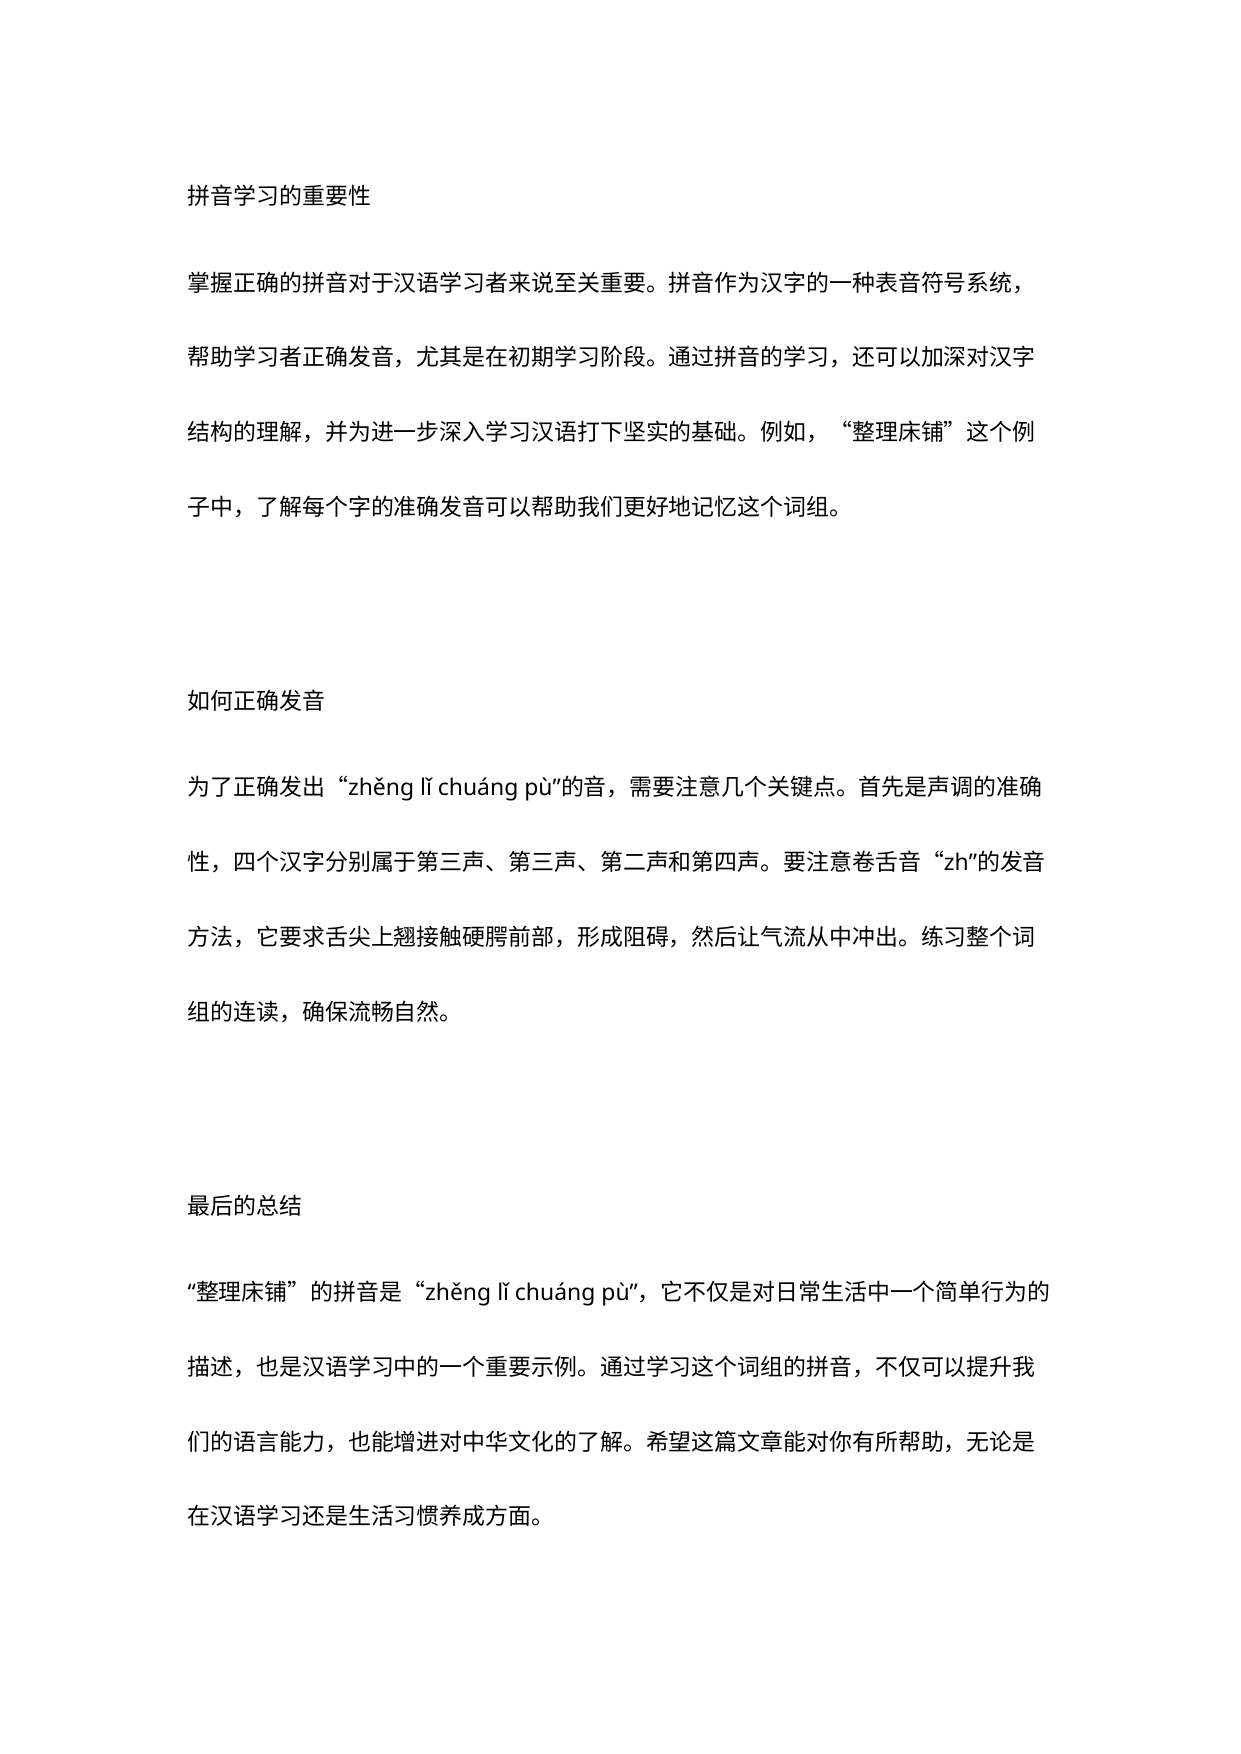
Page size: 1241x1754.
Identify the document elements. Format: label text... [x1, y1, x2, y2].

text 为了正确发出“zhěng lǐ chuáng pù”的音，需要注意几个关键点。首先是声调的准确性，四个汉字分别属于第三声、第三声、第二声和第四声。要注意卷舌音“zh”的发音方法，它要求舌尖上翘接触硬腭前部，形成阻碍，然后让气流从中冲出。练习整个词组的连读，确保流畅自然。 [187, 753, 1053, 1042]
text 最后的总结 [187, 1172, 1053, 1237]
text “整理床铺”的拼音是“zhěng lǐ chuáng pù”，它不仅是对日常生活中一个简单行为的描述，也是汉语学习中的一个重要示例。通过学习这个词组的拼音，不仅可以提升我们的语言能力，也能增进对中华文化的了解。希望这篇文章能对你有所帮助，无论是在汉语学习还是生活习惯养成方面。 [187, 1258, 1053, 1547]
text 如何正确发音 [187, 667, 1053, 732]
text 掌握正确的拼音对于汉语学习者来说至关重要。拼音作为汉字的一种表音符号系统，帮助学习者正确发音，尤其是在初期学习阶段。通过拼音的学习，还可以加深对汉字结构的理解，并为进一步深入学习汉语打下坚实的基础。例如，“整理床铺”这个例子中，了解每个字的准确发音可以帮助我们更好地记忆这个词组。 [187, 248, 1053, 538]
text 拼音学习的重要性 [187, 162, 1053, 227]
